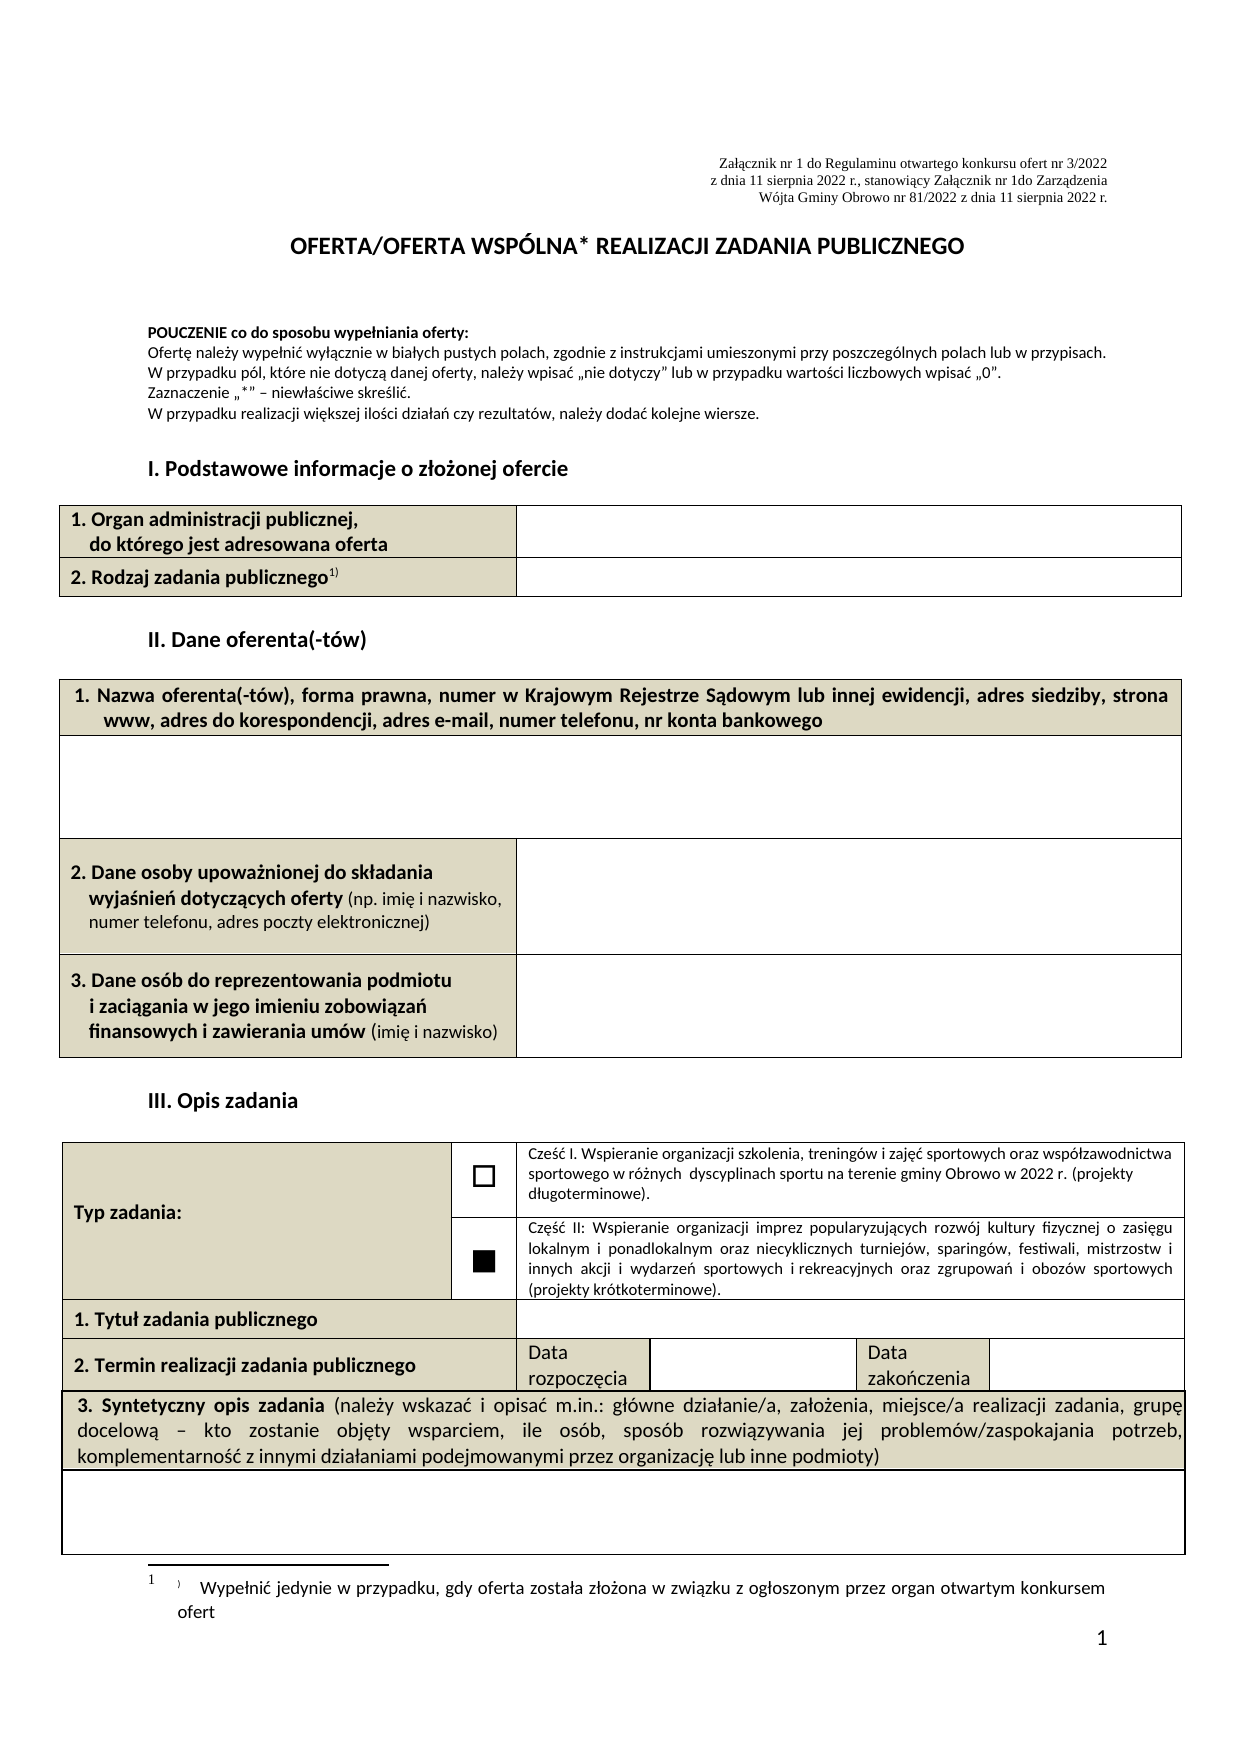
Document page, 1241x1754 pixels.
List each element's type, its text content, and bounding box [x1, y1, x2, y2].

table_header Cześć I. Wspieranie organizacji szkolenia, treningów i zajęć sportowych oraz współzawodnictwa sportowego w różnych dyscyplinach sportu na terenie gminy Obrowo w 2022 r. (projekty długoterminowe). [517, 1143, 1184, 1217]
table_cell 2. Rodzaj zadania publicznego) [60, 558, 516, 596]
text I. Podstawowe informacje o złożonej ofercie [148, 454, 1107, 482]
table_cell ■ [452, 1218, 516, 1299]
table_cell 1. Tytuł zadania publicznego [63, 1300, 516, 1338]
text Wójta Gminy Obrowo nr 81/2022 z dnia 11 sierpnia 2022 r. [148, 188, 1107, 205]
table_cell [990, 1339, 1184, 1390]
text W przypadku pól, które nie dotyczą danej oferty, należy wpisać „nie dotyczy” lub w przypadku wartości liczbowych wpisać „0”. [148, 362, 1107, 383]
text II. Dane oferenta(-tów) [148, 625, 1107, 653]
table_cell 3. Syntetyczny opis zadania (należy wskazać i opisać m.in.: główne działanie/a, założenia, miejsce/a realizacji zadania, grupę docelową – kto zostanie objęty wsparciem, ile osób, sposób rozwiązywania jej problemów/zaspokajania potrzeb, komplementarność z innymi działaniami podejmowanymi przez organizację lub inne podmioty) [63, 1392, 1184, 1468]
table_cell [517, 558, 1181, 596]
table_header 1. Nazwa oferenta(-tów), forma prawna, numer w Krajowym Rejestrze Sądowym lub innej ewidencji, adres siedziby, strona www, adres do korespondencji, adres e-mail, numer telefonu, nr konta bankowego [60, 680, 1181, 735]
table_cell Data rozpoczęcia [517, 1339, 649, 1390]
text z dnia 11 sierpnia 2022 r., stanowiący Załącznik nr 1do Zarządzenia [148, 172, 1107, 188]
text POUCZENIE co do sposobu wypełniania oferty: [148, 322, 1107, 342]
text W przypadku realizacji większej ilości działań czy rezultatów, należy dodać kolejne wiersze. [148, 403, 1107, 423]
table_cell [517, 955, 1181, 1057]
table_cell 2. Dane osoby upoważnionej do składania wyjaśnień dotyczących oferty (np. imię i nazwisko, numer telefonu, adres poczty elektronicznej) [60, 839, 516, 953]
table_cell Data zakończenia [857, 1339, 989, 1390]
table_cell 2. Termin realizacji zadania publicznego [63, 1339, 516, 1390]
table_cell 3. Dane osób do reprezentowania podmiotu i zaciągania w jego imieniu zobowiązań finansowych i zawierania umów (imię i nazwisko) [60, 955, 516, 1057]
table_header 1. Organ administracji publicznej, do którego jest adresowana oferta [60, 506, 516, 557]
table_header □ [452, 1143, 516, 1217]
text Zaznaczenie „*” – niewłaściwe skreślić. [148, 383, 1107, 403]
table_cell [517, 839, 1181, 953]
table_header Typ zadania: [63, 1143, 451, 1299]
table_cell [651, 1339, 856, 1390]
text III. Opis zadania [148, 1086, 1107, 1114]
table_header [517, 506, 1181, 557]
table_cell [63, 1471, 1184, 1554]
text Ofertę należy wypełnić wyłącznie w białych pustych polach, zgodnie z instrukcjami umieszonymi przy poszczególnych polach lub w przypisach. [148, 342, 1107, 362]
table_cell [60, 736, 1181, 838]
text Załącznik nr 1 do Regulaminu otwartego konkursu ofert nr 3/2022 [148, 155, 1107, 172]
table_cell [517, 1300, 1184, 1338]
text OFERTA/OFERTA WSPÓLNA* REALIZACJI ZADANIA PUBLICZNEGO [148, 230, 1107, 261]
table_cell Część II: Wspieranie organizacji imprez popularyzujących rozwój kultury fizycznej o zasięgu lokalnym i ponadlokalnym oraz niecyklicznych turniejów, sparingów, festiwali, mistrzostw i innych akcji i wydarzeń sportowych i rekreacyjnych oraz zgrupowań i obozów sportowych (projekty krótkoterminowe). [517, 1218, 1184, 1299]
